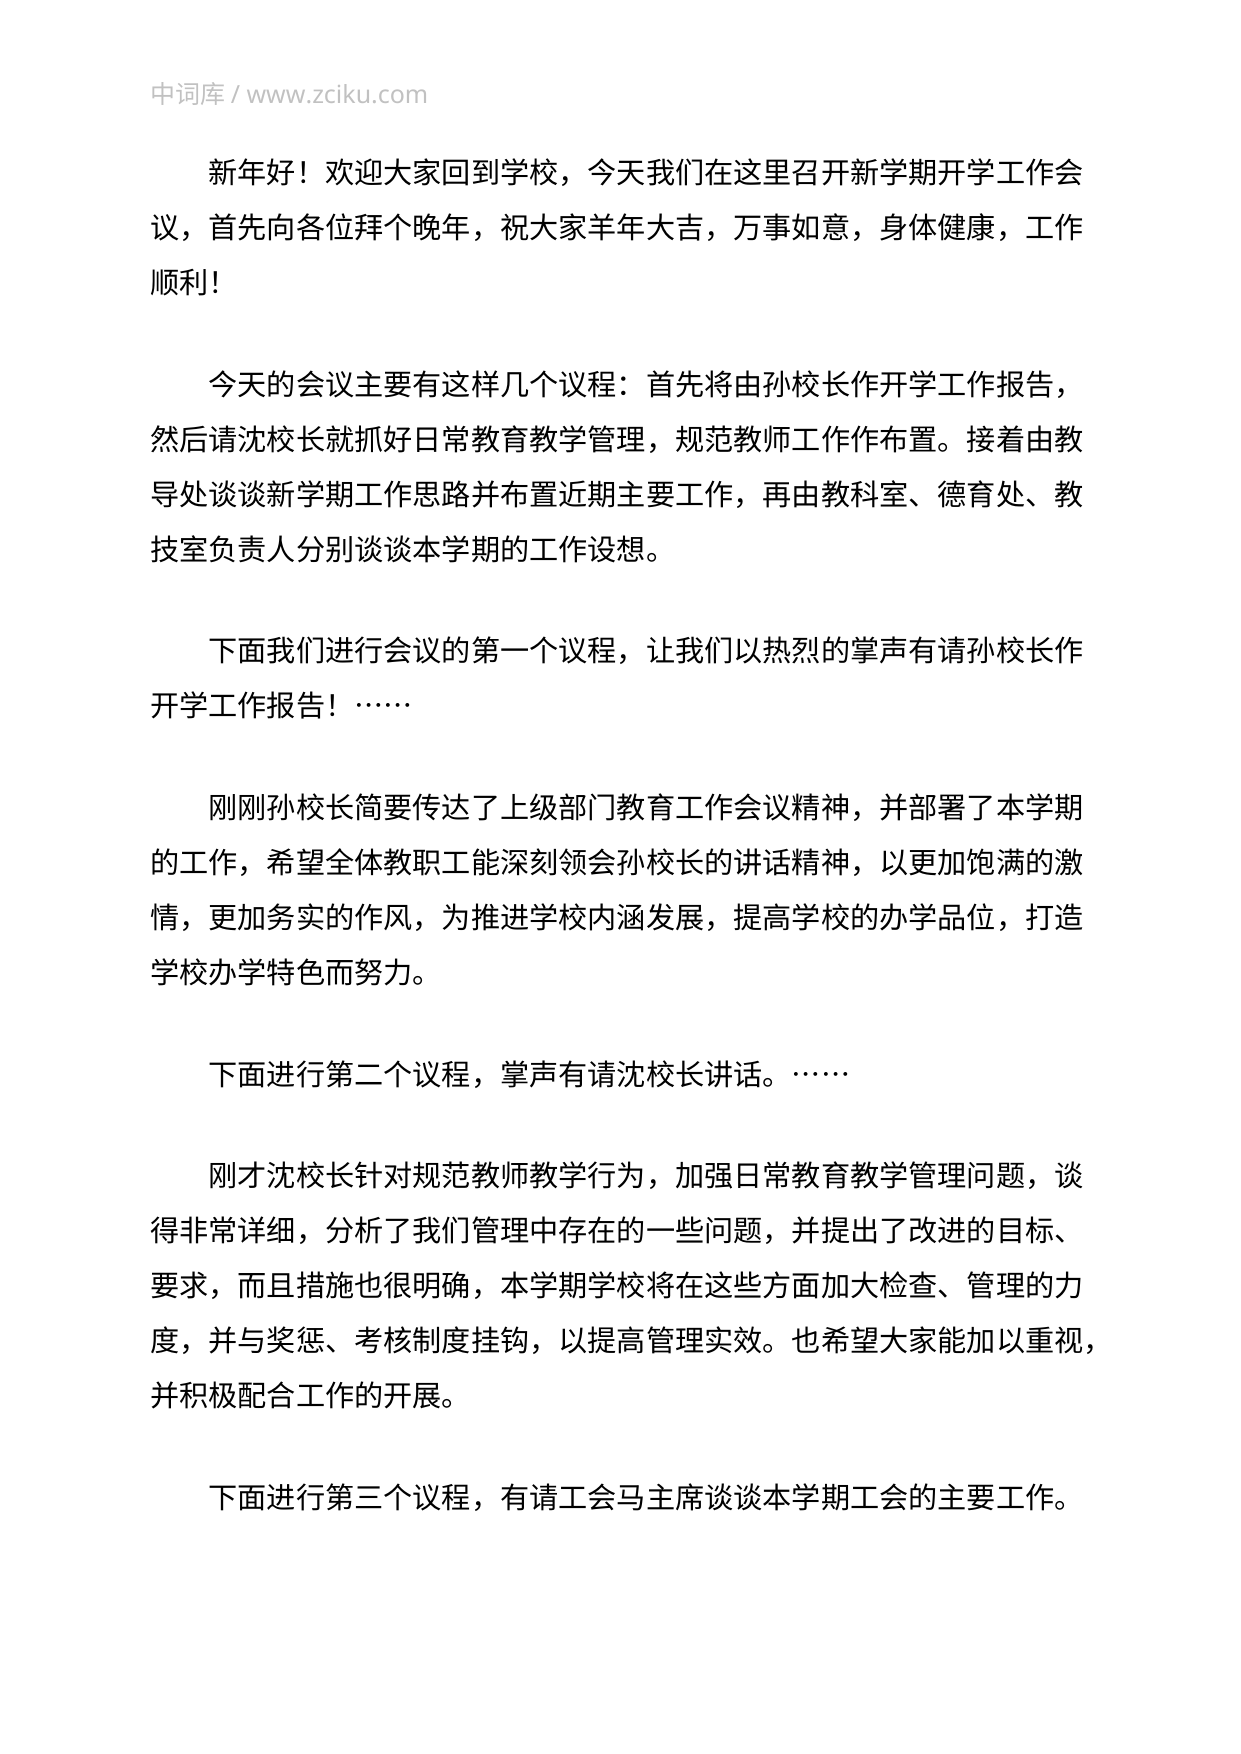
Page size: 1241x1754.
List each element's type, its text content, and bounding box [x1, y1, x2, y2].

text 刚刚孙校长简要传达了上级部门教育工作会议精神，并部署了本学期的工作，希望全体教职工能深刻领会孙校长的讲话精神，以更加饱满的激情，更加务实的作风，为推进学校内涵发展，提高学校的办学品位，打造学校办学特色而努力。 [150, 785, 1090, 992]
text 新年好！欢迎大家回到学校，今天我们在这里召开新学期开学工作会议，首先向各位拜个晚年，祝大家羊年大吉，万事如意，身体健康，工作顺利！ [150, 150, 1090, 302]
text 今天的会议主要有这样几个议程：首先将由孙校长作开学工作报告，然后请沈校长就抓好日常教育教学管理，规范教师工作作布置。接着由教导处谈谈新学期工作思路并布置近期主要工作，再由教科室、德育处、教技室负责人分别谈谈本学期的工作设想。 [150, 362, 1090, 568]
text 下面我们进行会议的第一个议程，让我们以热烈的掌声有请孙校长作开学工作报告！…… [150, 628, 1090, 725]
text 刚才沈校长针对规范教师教学行为，加强日常教育教学管理问题，谈得非常详细，分析了我们管理中存在的一些问题，并提出了改进的目标、要求，而且措施也很明确，本学期学校将在这些方面加大检查、管理的力度，并与奖惩、考核制度挂钩，以提高管理实效。也希望大家能加以重视，并积极配合工作的开展。 [150, 1153, 1090, 1415]
text 下面进行第二个议程，掌声有请沈校长讲话。…… [150, 1051, 1090, 1093]
text 下面进行第三个议程，有请工会马主席谈谈本学期工会的主要工作。 [150, 1474, 1090, 1517]
